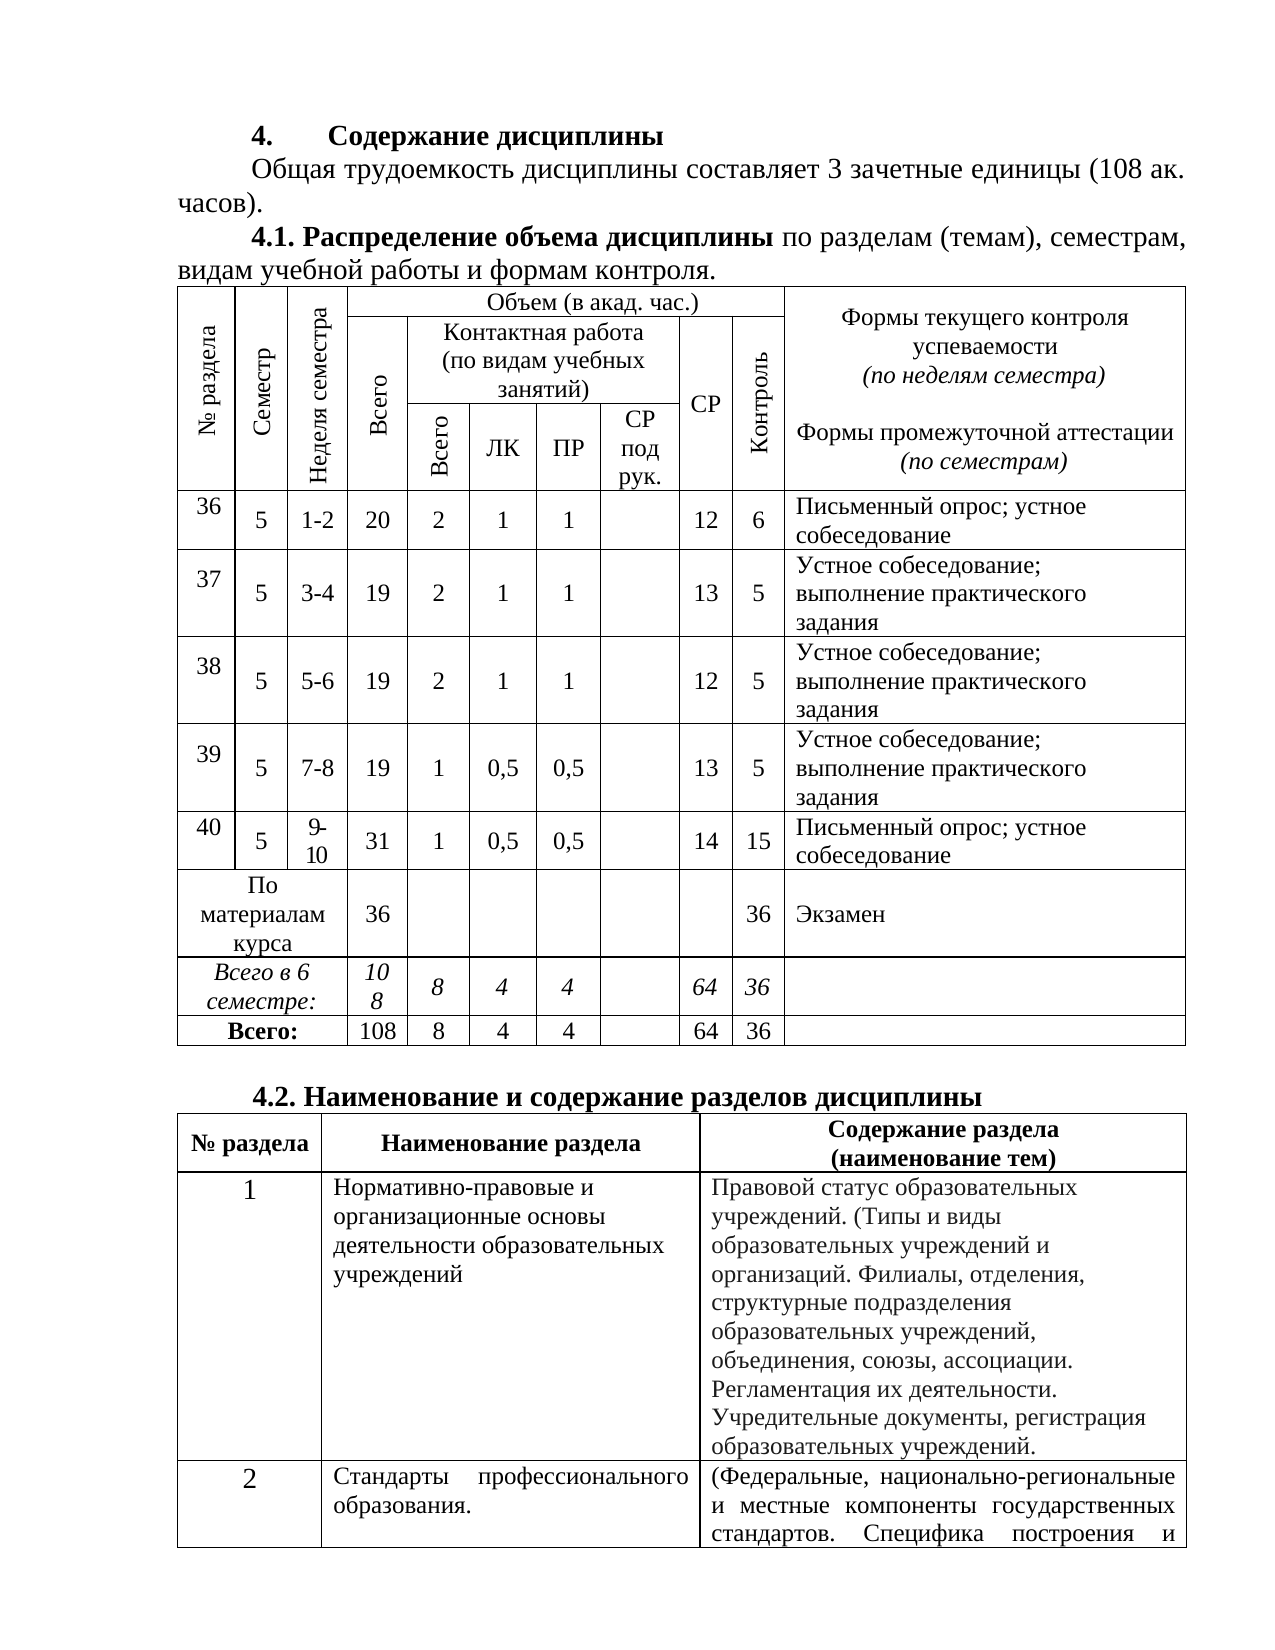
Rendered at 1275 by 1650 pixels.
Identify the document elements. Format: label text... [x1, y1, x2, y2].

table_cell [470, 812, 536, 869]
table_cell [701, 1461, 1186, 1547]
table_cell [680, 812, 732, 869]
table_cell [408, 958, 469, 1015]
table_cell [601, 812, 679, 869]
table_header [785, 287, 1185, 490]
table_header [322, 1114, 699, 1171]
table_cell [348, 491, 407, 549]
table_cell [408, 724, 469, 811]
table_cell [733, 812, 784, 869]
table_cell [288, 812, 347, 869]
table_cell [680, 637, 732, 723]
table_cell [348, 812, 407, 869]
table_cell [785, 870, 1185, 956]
text Общая трудоемкость дисциплины составляет 3 зачетные единицы (108 ак. часов). [177, 152, 1186, 219]
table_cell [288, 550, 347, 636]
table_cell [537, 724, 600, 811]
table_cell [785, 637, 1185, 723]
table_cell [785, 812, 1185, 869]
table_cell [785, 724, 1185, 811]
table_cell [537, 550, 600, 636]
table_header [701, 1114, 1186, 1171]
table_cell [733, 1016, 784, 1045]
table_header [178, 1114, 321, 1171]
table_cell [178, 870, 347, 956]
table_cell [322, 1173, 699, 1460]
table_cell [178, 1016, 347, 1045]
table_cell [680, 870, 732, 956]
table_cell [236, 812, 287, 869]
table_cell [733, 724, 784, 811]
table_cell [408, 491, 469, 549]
list Содержание дисциплины [177, 118, 1186, 152]
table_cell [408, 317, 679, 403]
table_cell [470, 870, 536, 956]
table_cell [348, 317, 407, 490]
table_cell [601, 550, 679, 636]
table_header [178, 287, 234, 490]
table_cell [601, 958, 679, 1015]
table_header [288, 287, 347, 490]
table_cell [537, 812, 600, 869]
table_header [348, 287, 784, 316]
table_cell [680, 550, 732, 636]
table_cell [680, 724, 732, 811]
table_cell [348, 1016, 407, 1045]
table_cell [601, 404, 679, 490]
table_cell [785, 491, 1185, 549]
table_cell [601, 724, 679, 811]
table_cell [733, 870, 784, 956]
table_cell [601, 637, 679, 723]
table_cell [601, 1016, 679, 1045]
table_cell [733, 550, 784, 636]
text 4.2. Наименование и содержание разделов дисциплины [177, 1079, 1186, 1113]
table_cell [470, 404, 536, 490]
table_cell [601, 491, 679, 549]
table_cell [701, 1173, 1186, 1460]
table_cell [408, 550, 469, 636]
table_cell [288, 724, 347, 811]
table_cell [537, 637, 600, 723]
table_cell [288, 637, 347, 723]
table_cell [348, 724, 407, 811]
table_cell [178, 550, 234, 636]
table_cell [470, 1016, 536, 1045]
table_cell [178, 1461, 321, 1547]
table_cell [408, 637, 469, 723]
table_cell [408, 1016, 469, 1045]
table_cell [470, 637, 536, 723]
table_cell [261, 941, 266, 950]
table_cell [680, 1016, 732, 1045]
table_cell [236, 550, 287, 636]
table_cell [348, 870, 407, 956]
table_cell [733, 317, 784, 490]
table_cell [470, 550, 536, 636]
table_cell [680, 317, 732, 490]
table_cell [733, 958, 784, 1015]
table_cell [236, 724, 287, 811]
text 4.1. Распределение объема дисциплины по разделам (темам), семестрам, видам учебной работы и формам контроля. [177, 219, 1186, 286]
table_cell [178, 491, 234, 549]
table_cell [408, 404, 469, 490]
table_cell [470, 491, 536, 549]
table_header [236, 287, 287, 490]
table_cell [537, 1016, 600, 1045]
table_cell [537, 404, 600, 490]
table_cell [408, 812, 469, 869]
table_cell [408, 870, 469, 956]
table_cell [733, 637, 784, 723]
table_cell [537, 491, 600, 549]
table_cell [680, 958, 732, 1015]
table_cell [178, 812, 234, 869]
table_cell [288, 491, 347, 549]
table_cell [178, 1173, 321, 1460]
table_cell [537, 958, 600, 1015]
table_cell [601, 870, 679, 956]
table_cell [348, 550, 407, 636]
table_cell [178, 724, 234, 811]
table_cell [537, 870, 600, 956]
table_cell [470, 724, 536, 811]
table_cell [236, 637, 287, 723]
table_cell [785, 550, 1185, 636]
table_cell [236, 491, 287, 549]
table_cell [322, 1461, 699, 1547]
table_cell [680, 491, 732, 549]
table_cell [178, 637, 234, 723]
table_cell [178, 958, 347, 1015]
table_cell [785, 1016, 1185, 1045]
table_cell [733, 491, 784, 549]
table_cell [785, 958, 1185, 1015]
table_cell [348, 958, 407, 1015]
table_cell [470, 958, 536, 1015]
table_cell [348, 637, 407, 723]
